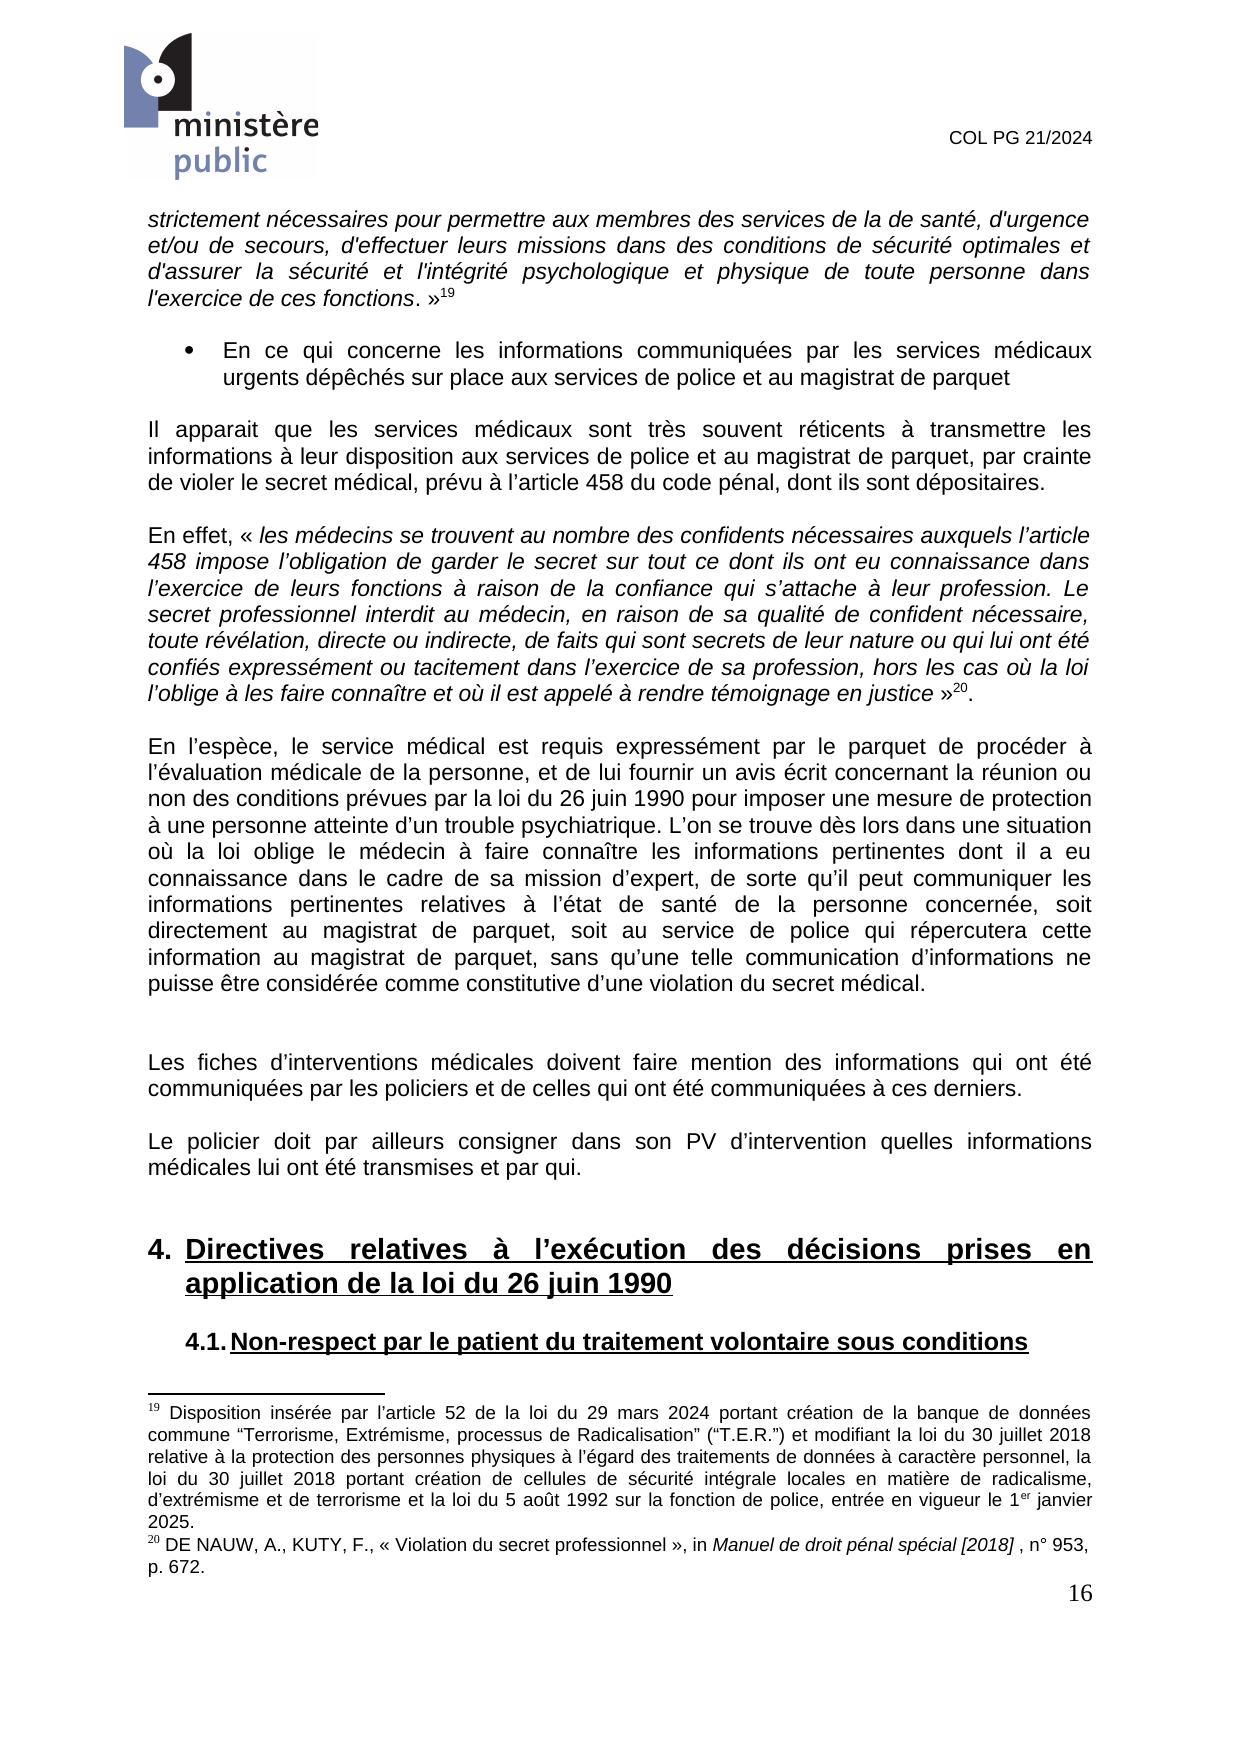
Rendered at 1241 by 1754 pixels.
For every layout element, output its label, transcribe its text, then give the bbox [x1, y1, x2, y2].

subtitle Non-respect par le patient du traitement volontaire sous conditions [185, 1327, 1092, 1356]
text En effet, « les médecins se trouvent au nombre des confidents nécessaires auxquels l’article 458 impose l’obligation de garder le secret sur tout ce dont ils ont eu connaissance dans l’exercice de leurs fonctions à raison de la confiance qui s’attache à leur profession. Le secret professionnel interdit au médecin, en raison de sa qualité de confident nécessaire, toute révélation, directe ou indirecte, de faits qui sont secrets de leur nature ou qui lui ont été confiés expressément ou tacitement dans l’exercice de sa profession, hors les cas où la loi l’oblige à les faire connaître et où il est appelé à rendre témoignage en justice ». [148, 522, 1092, 706]
picture [124, 33, 319, 180]
text Les fiches d’interventions médicales doivent faire mention des informations qui ont été communiquées par les policiers et de celles qui ont été communiquées à ces derniers. [148, 1049, 1092, 1102]
list En ce qui concerne les informations communiquées par les services médicaux urgents dépêchés sur place aux services de police et au magistrat de parquet [185, 337, 1092, 390]
text Le policier doit par ailleurs consigner dans son PV d’intervention quelles informations médicales lui ont été transmises et par qui. [148, 1128, 1092, 1181]
text Il apparait que les services médicaux sont très souvent réticents à transmettre les informations à leur disposition aux services de police et au magistrat de parquet, par crainte de violer le secret médical, prévu à l’article 458 du code pénal, dont ils sont dépositaires. [148, 416, 1092, 496]
subtitle Directives relatives à l’exécution des décisions prises en application de la loi du 26 juin 1990 [148, 1232, 1092, 1299]
text En l’espèce, le service médical est requis expressément par le parquet de procéder à l’évaluation médicale de la personne, et de lui fournir un avis écrit concernant la réunion ou non des conditions prévues par la loi du 26 juin 1990 pour imposer une mesure de protection à une personne atteinte d’un trouble psychiatrique. L’on se trouve dès lors dans une situation où la loi oblige le médecin à faire connaître les informations pertinentes dont il a eu connaissance dans le cadre de sa mission d’expert, de sorte qu’il peut communiquer les informations pertinentes relatives à l’état de santé de la personne concernée, soit directement au magistrat de parquet, soit au service de police qui répercutera cette information au magistrat de parquet, sans qu’une telle communication d’informations ne puisse être considérée comme constitutive d’une violation du secret médical. [148, 733, 1092, 996]
